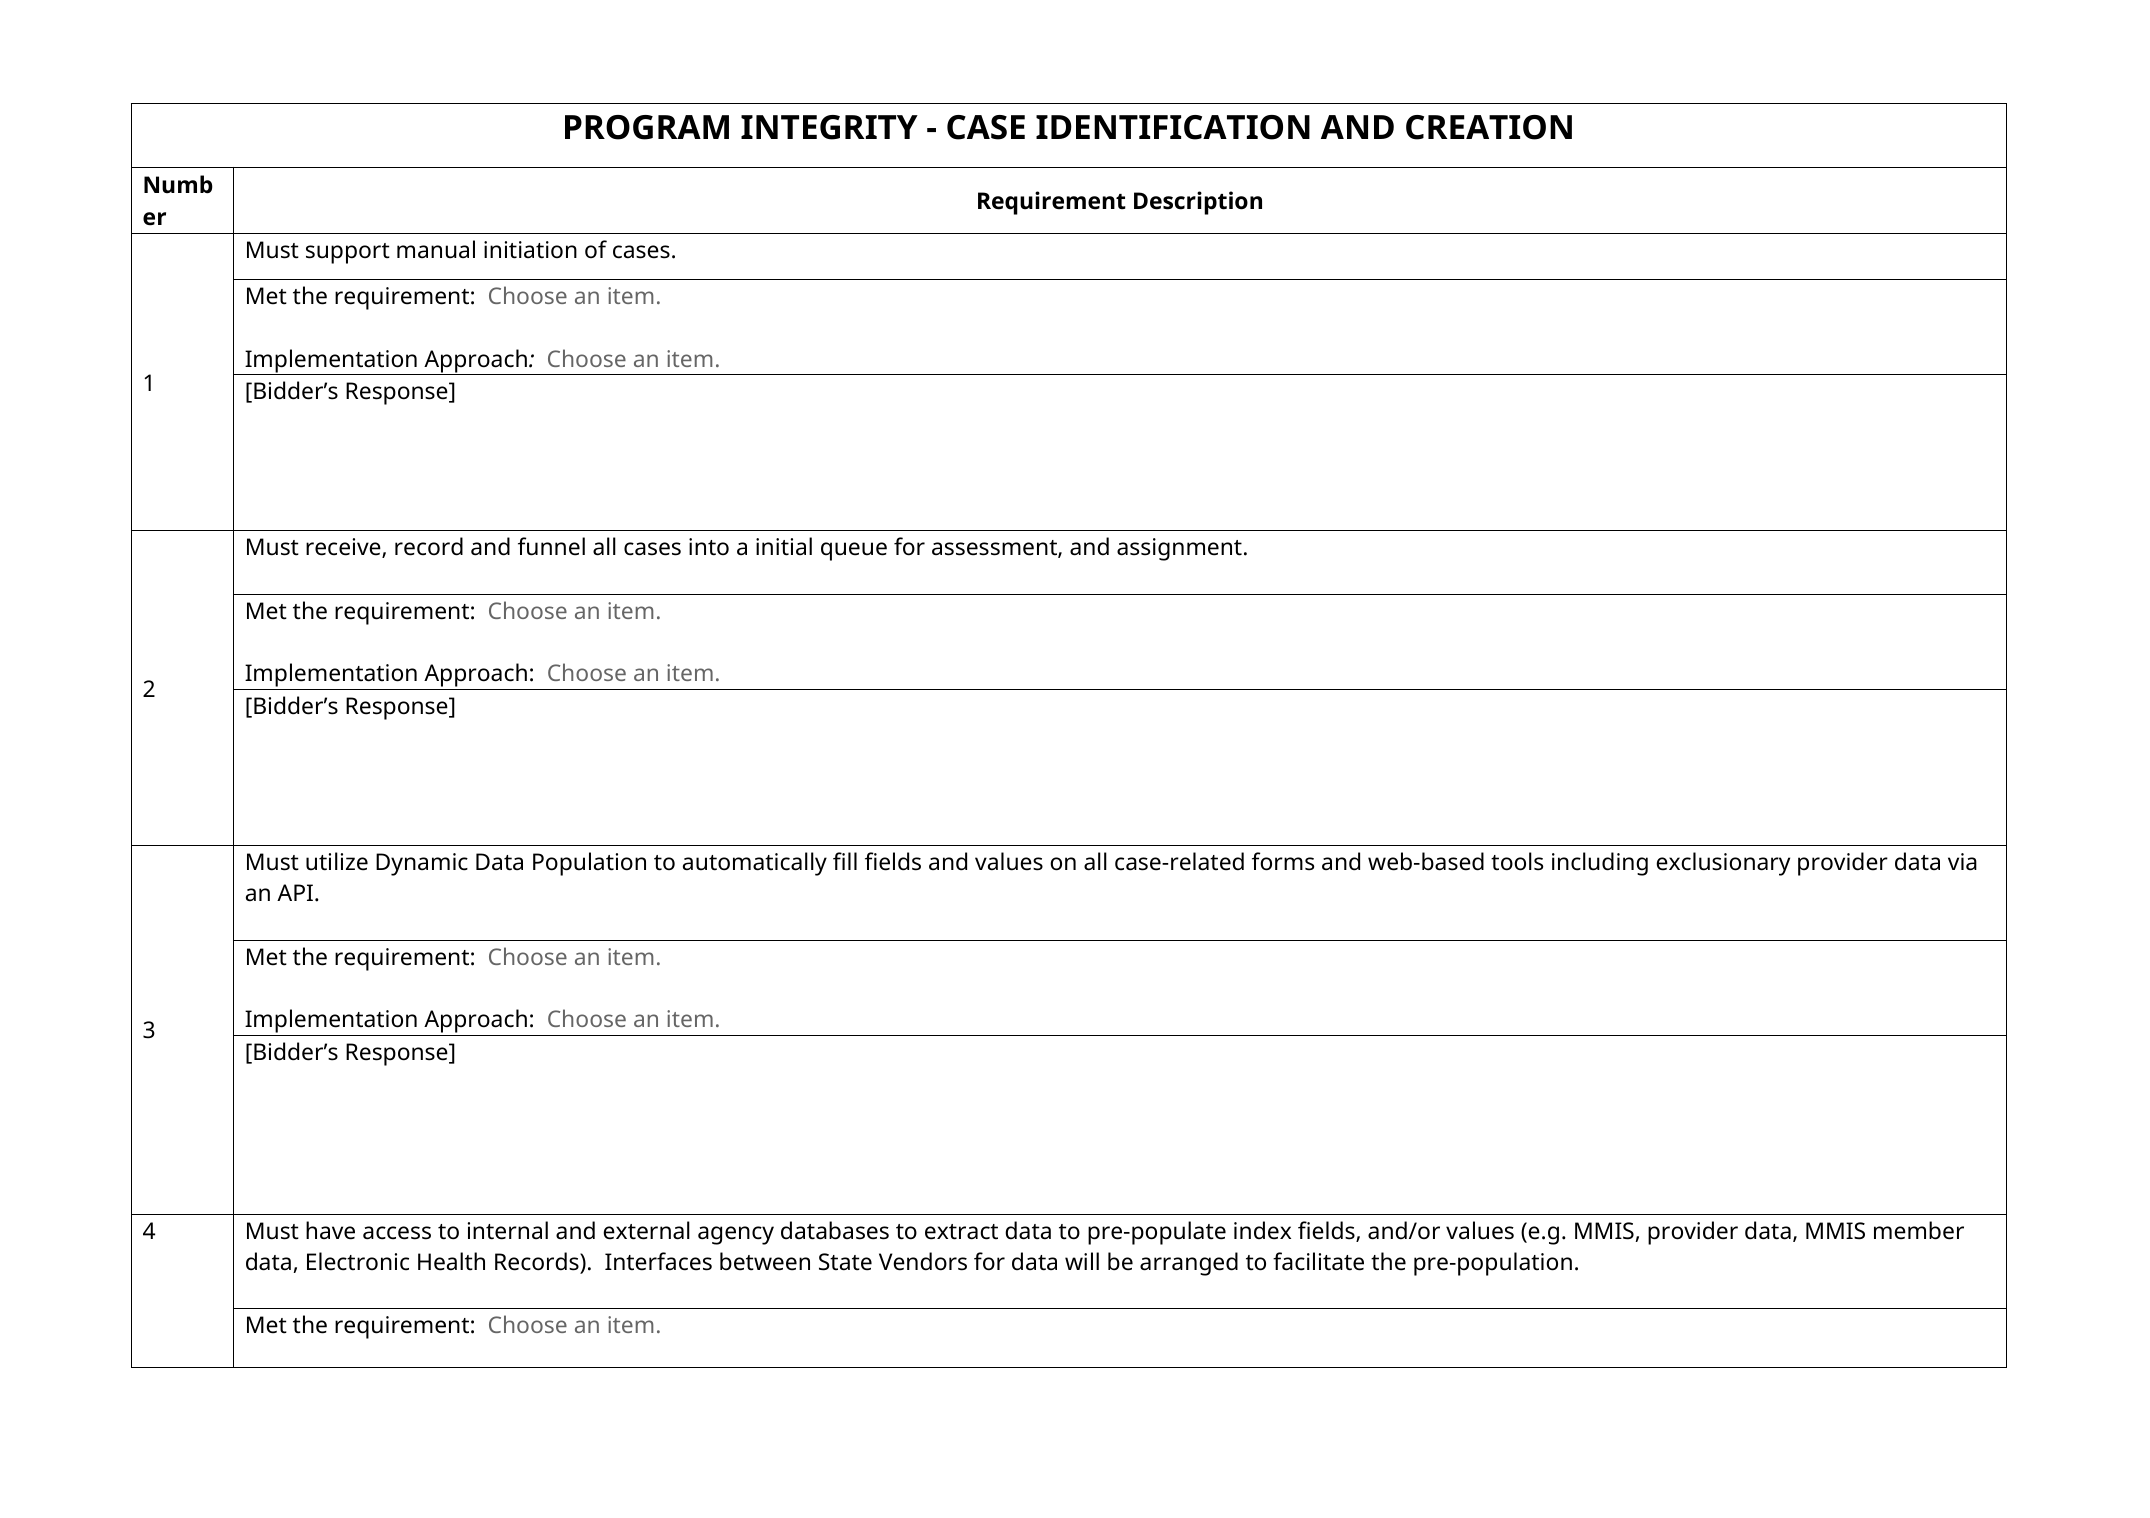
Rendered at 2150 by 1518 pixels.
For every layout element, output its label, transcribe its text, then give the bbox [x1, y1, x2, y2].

table_cell 2 [132, 531, 233, 845]
table_cell Number [132, 168, 233, 233]
table_header PROGRAM INTEGRITY - CASE IDENTIFICATION AND CREATION [132, 104, 2006, 167]
table_cell [Bidder’s Response] [234, 375, 2006, 530]
table_cell [Bidder’s Response] [234, 690, 2006, 845]
table_cell Must have access to internal and external agency databases to extract data to pre-populate index fields, and/or values (e.g. MMIS, provider data, MMIS member data, Electronic Health Records). Interfaces between State Vendors for data will be arranged to facilitate the pre-population. [234, 1215, 2006, 1308]
table_cell Requirement Description [234, 168, 2006, 233]
table_cell Met the requirement: Implementation Approach: [234, 595, 2006, 688]
table_cell 3 [132, 846, 233, 1213]
table_cell Met the requirement: Implementation Approach: [234, 941, 2006, 1034]
table_cell Must utilize Dynamic Data Population to automatically fill fields and values on all case-related forms and web-based tools including exclusionary provider data via an API. [234, 846, 2006, 940]
table_cell 1 [132, 234, 233, 530]
table_cell [Bidder’s Response] [234, 1036, 2006, 1213]
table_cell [234, 1309, 2006, 1367]
table_cell Met the requirement: Implementation Approach: [234, 280, 2006, 374]
table_cell Must support manual initiation of cases. [234, 234, 2006, 279]
table_cell 4 [132, 1215, 233, 1367]
table_cell Must receive, record and funnel all cases into a initial queue for assessment, and assignment. [234, 531, 2006, 594]
